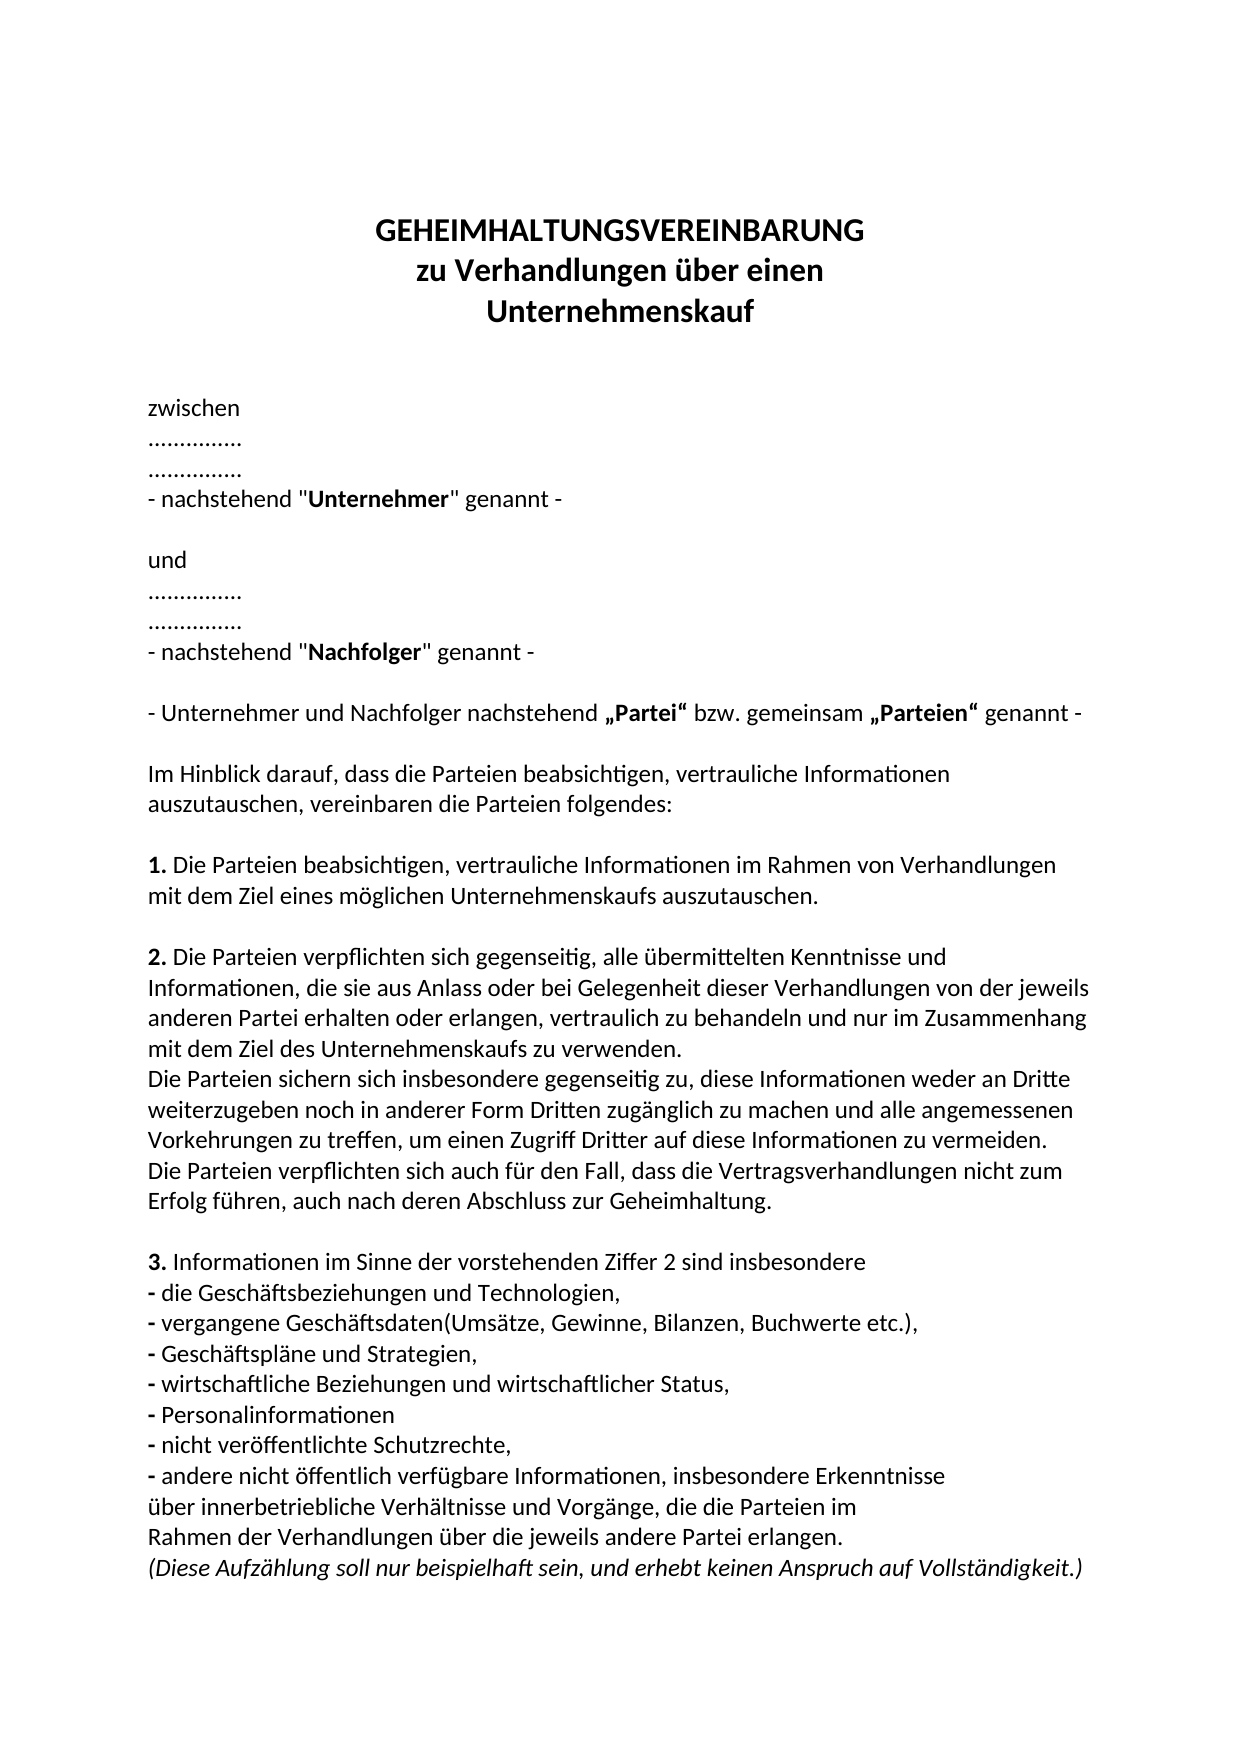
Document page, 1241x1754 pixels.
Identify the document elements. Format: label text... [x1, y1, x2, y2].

text - andere nicht öffentlich verfügbare Informationen, insbesondere Erkenntnisse [148, 1460, 1093, 1491]
text und [148, 544, 1093, 575]
text ............... [148, 575, 1093, 606]
text Die Parteien verpflichten sich auch für den Fall, dass die Vertragsverhandlungen nicht zum Erfolg führen, auch nach deren Abschluss zur Geheimhaltung. [148, 1155, 1093, 1216]
text zwischen [148, 392, 1093, 422]
text 3. Informationen im Sinne der vorstehenden Ziffer 2 sind insbesondere [148, 1246, 1093, 1277]
text - Unternehmer und Nachfolger nachstehend „Partei“ bzw. gemeinsam „Parteien“ genannt - [148, 697, 1093, 728]
text (Diese Aufzählung soll nur beispielhaft sein, und erhebt keinen Anspruch auf Vollständigkeit.) [148, 1552, 1093, 1582]
text GEHEIMHALTUNGSVEREINBARUNG [148, 209, 1093, 249]
text - wirtschaftliche Beziehungen und wirtschaftlicher Status, [148, 1368, 1093, 1399]
text Unternehmenskauf [148, 290, 1093, 331]
text 2. Die Parteien verpflichten sich gegenseitig, alle übermittelten Kenntnisse und Informationen, die sie aus Anlass oder bei Gelegenheit dieser Verhandlungen von der jeweils anderen Partei erhalten oder erlangen, vertraulich zu behandeln und nur im Zusammenhang mit dem Ziel des Unternehmenskaufs zu verwenden. [148, 941, 1093, 1063]
text - vergangene Geschäftsdaten(Umsätze, Gewinne, Bilanzen, Buchwerte etc.), [148, 1307, 1093, 1338]
text Die Parteien sichern sich insbesondere gegenseitig zu, diese Informationen weder an Dritte weiterzugeben noch in anderer Form Dritten zugänglich zu machen und alle angemessenen Vorkehrungen zu treffen, um einen Zugriff Dritter auf diese Informationen zu vermeiden. [148, 1063, 1093, 1155]
text Rahmen der Verhandlungen über die jeweils andere Partei erlangen. [148, 1521, 1093, 1552]
text - die Geschäftsbeziehungen und Technologien, [148, 1277, 1093, 1307]
text ............... [148, 453, 1093, 483]
text ............... [148, 606, 1093, 636]
text - nachstehend "Unternehmer" genannt - [148, 483, 1093, 514]
text über innerbetriebliche Verhältnisse und Vorgänge, die die Parteien im [148, 1491, 1093, 1521]
text - nicht veröffentlichte Schutzrechte, [148, 1429, 1093, 1460]
text - Geschäftspläne und Strategien, [148, 1338, 1093, 1368]
text - Personalinformationen [148, 1399, 1093, 1429]
text - nachstehend "Nachfolger" genannt - [148, 636, 1093, 667]
text Im Hinblick darauf, dass die Parteien beabsichtigen, vertrauliche Informationen auszutauschen, vereinbaren die Parteien folgendes: [148, 758, 1093, 819]
text zu Verhandlungen über einen [148, 249, 1093, 290]
text 1. Die Parteien beabsichtigen, vertrauliche Informationen im Rahmen von Verhandlungen mit dem Ziel eines möglichen Unternehmenskaufs auszutauschen. [148, 850, 1093, 911]
text ............... [148, 422, 1093, 453]
